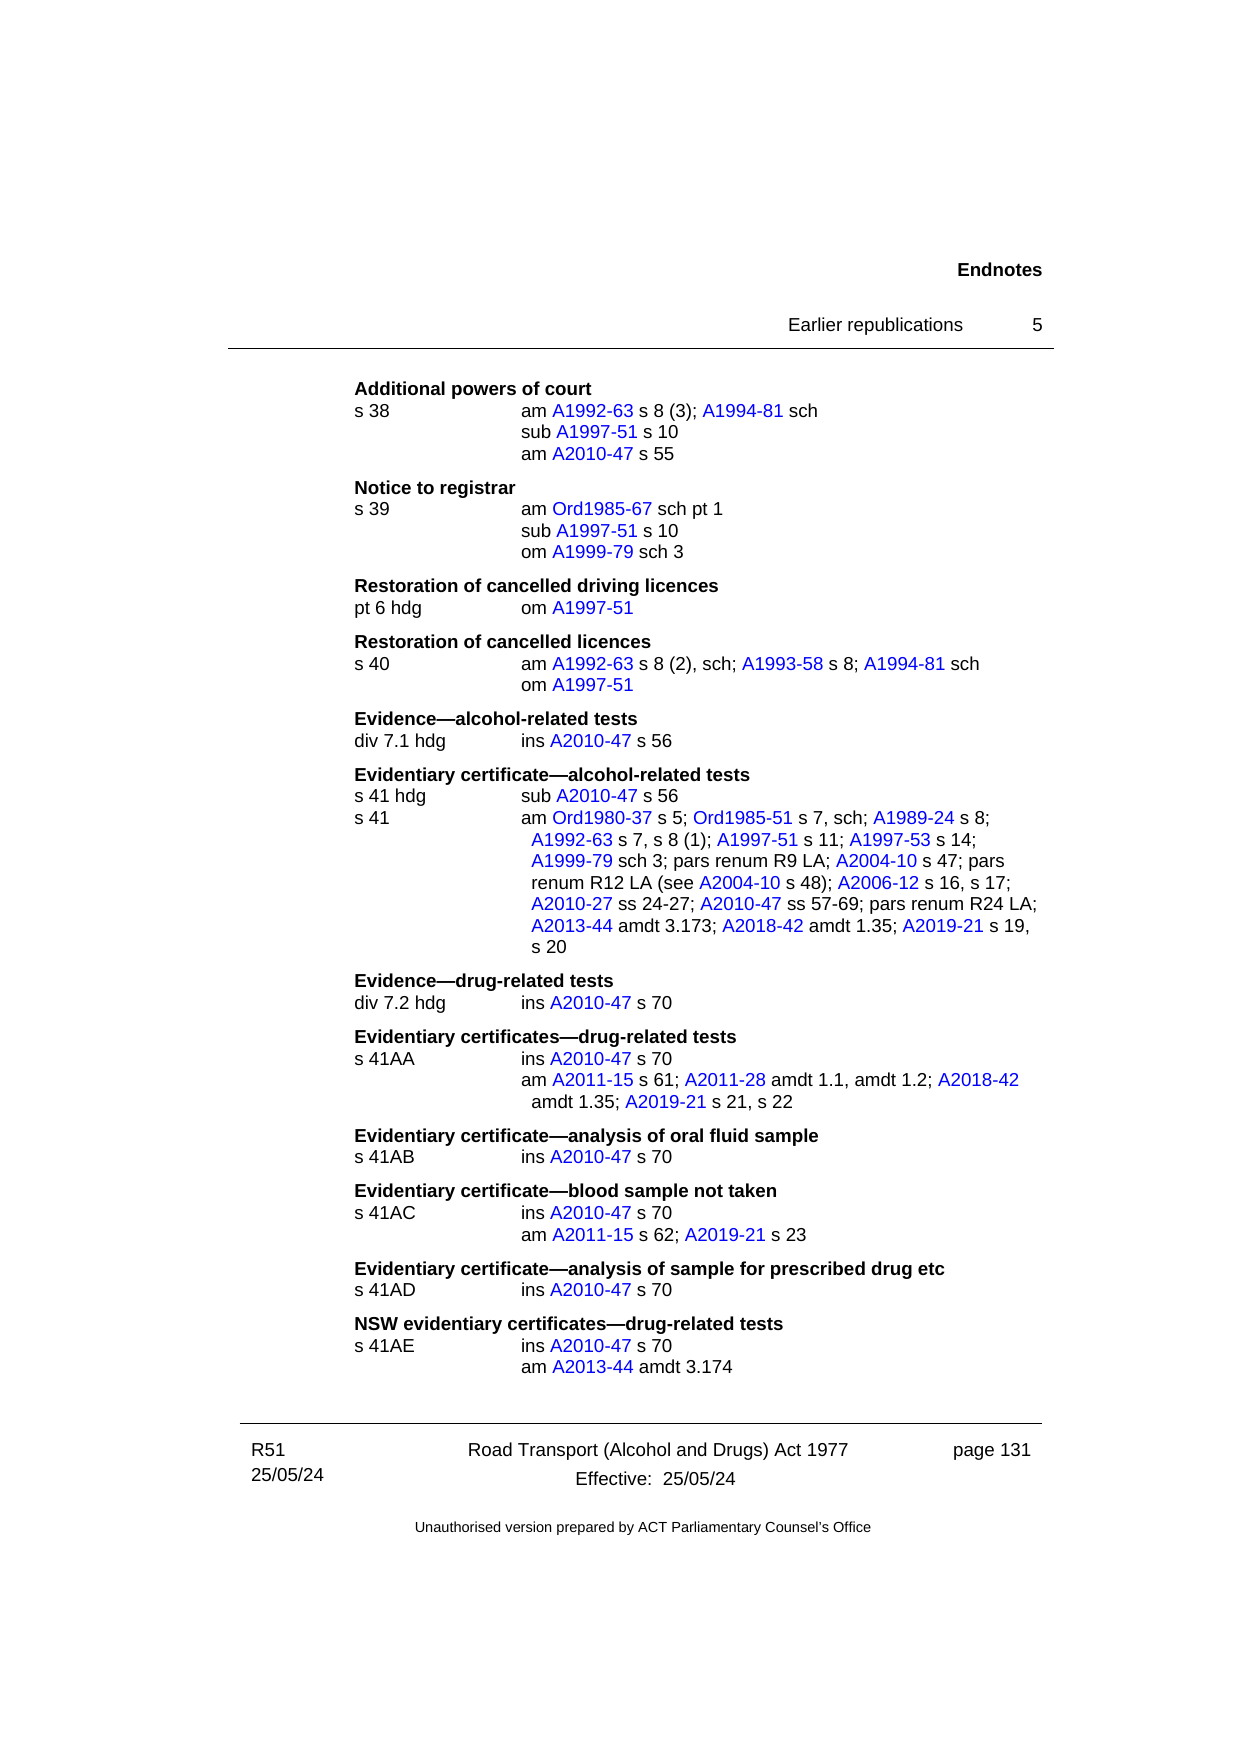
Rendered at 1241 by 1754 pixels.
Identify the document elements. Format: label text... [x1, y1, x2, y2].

text Evidentiary certificate—alcohol-related tests [354, 764, 1042, 785]
text NSW evidentiary certificates—drug-related tests [354, 1313, 1042, 1335]
text s 41 hdg sub A2010-47 s 56 [354, 785, 1042, 807]
text Evidentiary certificate—analysis of oral fluid sample [354, 1125, 1042, 1146]
text s 41AE ins A2010-47 s 70 [354, 1335, 1042, 1356]
text s 40 am A1992-63 s 8 (2), sch; A1993-58 s 8; A1994-81 sch [354, 652, 1042, 674]
text div 7.2 hdg ins A2010-47 s 70 [354, 992, 1042, 1013]
text s 41AC ins A2010-47 s 70 [354, 1202, 1042, 1223]
text am A2011-15 s 61; A2011-28 amdt 1.1, amdt 1.2; A2018-42 amdt 1.35; A2019-21 s 21, s 22 [354, 1069, 1042, 1112]
text s 41AA ins A2010-47 s 70 [354, 1047, 1042, 1069]
text sub A1997-51 s 10 [354, 520, 1042, 541]
text sub A1997-51 s 10 [354, 421, 1042, 442]
text am A2011-15 s 62; A2019-21 s 23 [354, 1223, 1042, 1245]
text pt 6 hdg om A1997-51 [354, 597, 1042, 618]
text am A2013-44 amdt 3.174 [354, 1356, 1042, 1378]
text Additional powers of court [354, 378, 1042, 399]
text s 41AB ins A2010-47 s 70 [354, 1146, 1042, 1168]
text Evidence—alcohol-related tests [354, 708, 1042, 730]
text Evidentiary certificate—blood sample not taken [354, 1180, 1042, 1202]
text Restoration of cancelled licences [354, 631, 1042, 652]
text div 7.1 hdg ins A2010-47 s 56 [354, 730, 1042, 751]
text s 38 am A1992-63 s 8 (3); A1994-81 sch [354, 399, 1042, 421]
text am A2010-47 s 55 [354, 442, 1042, 464]
text om A1997-51 [354, 674, 1042, 696]
text s 41 am Ord1980-37 s 5; Ord1985-51 s 7, sch; A1989-24 s 8; A1992-63 s 7, s 8 (1); A1997-51 s 11; A1997-53 s 14; A1999-79 sch 3; pars renum R9 LA; A2004-10 s 47; pars renum R12 LA (see A2004-10 s 48); A2006-12 s 16, s 17; A2010-27 ss 24-27; A2010-47 ss 57-69; pars renum R24 LA; A2013-44 amdt 3.173; A2018-42 amdt 1.35; A2019-21 s 19, s 20 [354, 807, 1042, 958]
text Evidence—drug-related tests [354, 970, 1042, 992]
text Evidentiary certificates—drug-related tests [354, 1026, 1042, 1047]
text s 39 am Ord1985-67 sch pt 1 [354, 498, 1042, 520]
text Restoration of cancelled driving licences [354, 575, 1042, 597]
text Evidentiary certificate—analysis of sample for prescribed drug etc [354, 1257, 1042, 1279]
text om A1999-79 sch 3 [354, 541, 1042, 563]
text Notice to registrar [354, 477, 1042, 498]
text s 41AD ins A2010-47 s 70 [354, 1279, 1042, 1301]
